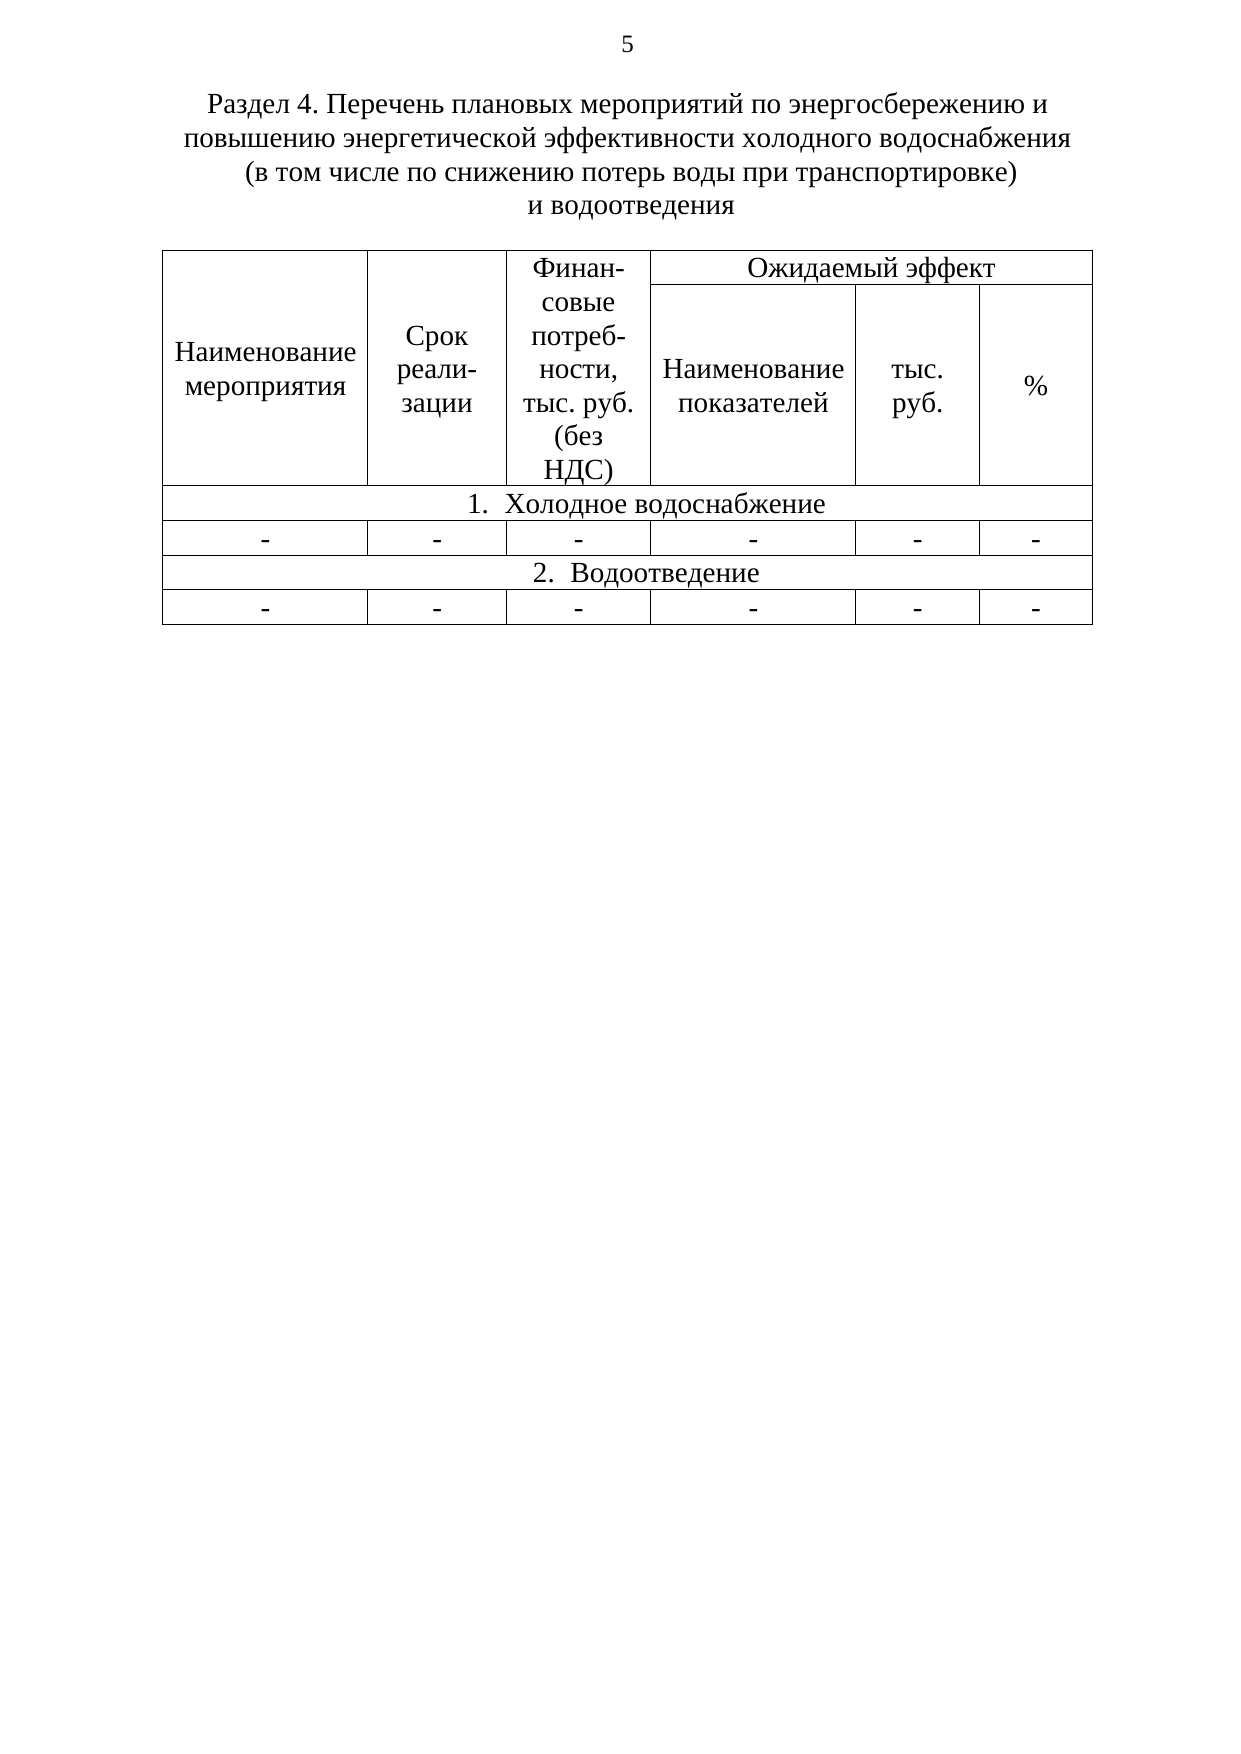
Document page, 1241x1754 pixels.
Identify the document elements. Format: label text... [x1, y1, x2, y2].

table_cell - [651, 590, 855, 624]
table_cell тыс. руб. [856, 285, 979, 485]
table_cell % [980, 285, 1092, 485]
table_cell - [163, 521, 367, 554]
table_cell - [980, 590, 1092, 624]
text Раздел 4. Перечень плановых мероприятий по энергосбережению и повышению энергетической эффективности холодного водоснабжения [162, 87, 1092, 154]
table_cell - [368, 521, 506, 554]
table_cell - [507, 521, 650, 554]
table_cell - [980, 521, 1092, 554]
table_cell - [507, 590, 650, 624]
text (в том числе по снижению потерь воды при транспортировке) [162, 154, 1092, 187]
table_header Финан-совые потреб-ности, тыс. руб. (без НДС) [507, 251, 650, 485]
text и водоотведения [162, 187, 1092, 221]
table_cell Водоотведение [163, 556, 1092, 589]
table_header Срок реали-зации [368, 251, 506, 485]
table_cell Холодное водоснабжение [163, 486, 1092, 520]
table_cell - [163, 590, 367, 624]
table_cell - [368, 590, 506, 624]
table_header Ожидаемый эффект [651, 251, 1092, 284]
table_header Наименование мероприятия [163, 251, 367, 485]
table_cell - [651, 521, 855, 554]
table_cell - [856, 521, 979, 554]
table_cell - [856, 590, 979, 624]
table_cell Наименование показателей [651, 285, 855, 485]
